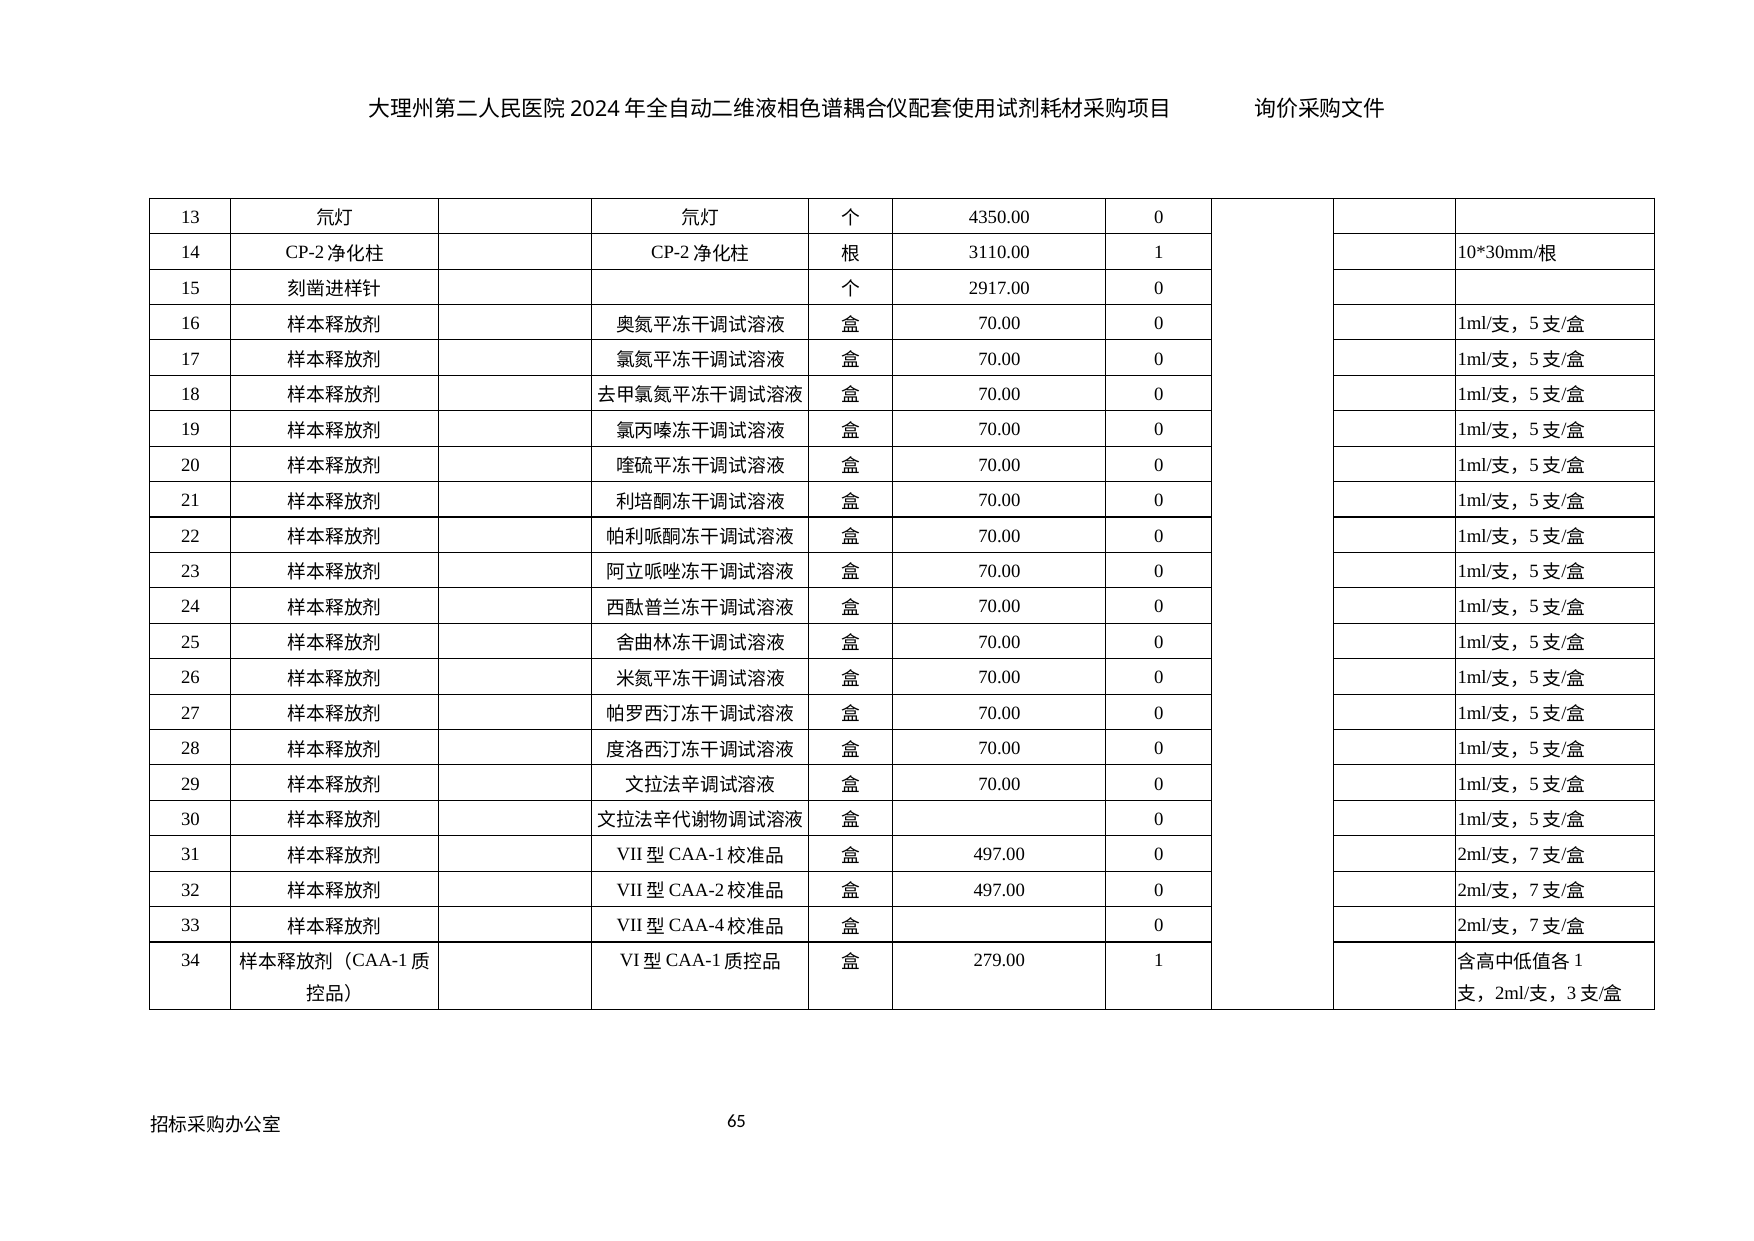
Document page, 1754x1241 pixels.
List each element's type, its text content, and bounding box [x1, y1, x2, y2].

table_cell [439, 588, 591, 623]
table_cell CP-2净化柱 [231, 234, 438, 268]
table_cell 0 [1106, 801, 1211, 835]
table_cell 0 [1106, 765, 1211, 800]
table_cell [1456, 270, 1654, 304]
table_cell 氯丙嗪冻干调试溶液 [592, 411, 808, 446]
table_cell 样本释放剂 [231, 765, 438, 800]
table_cell [439, 447, 591, 481]
table_cell 70.00 [893, 340, 1105, 375]
table_cell [439, 695, 591, 729]
table_cell VI型CAA-1质控品 [592, 943, 808, 1009]
table_cell 23 [150, 553, 230, 587]
table_cell 279.00 [893, 943, 1105, 1009]
table_cell 1ml/支，5支/盒 [1456, 305, 1654, 339]
table_cell 样本释放剂 [231, 624, 438, 658]
table_cell [439, 624, 591, 658]
table_cell 样本释放剂 [231, 482, 438, 516]
table_cell 盒 [809, 305, 892, 339]
table_cell 0 [1106, 624, 1211, 658]
table_cell 样本释放剂 [231, 305, 438, 339]
table_cell 盒 [809, 801, 892, 835]
table_cell [439, 199, 591, 233]
table_cell [1334, 872, 1455, 906]
table_cell 0 [1106, 872, 1211, 906]
table_cell 0 [1106, 305, 1211, 339]
table_cell 29 [150, 765, 230, 800]
table_cell 497.00 [893, 872, 1105, 906]
table_cell [893, 907, 1105, 941]
table_cell [1334, 836, 1455, 871]
table_cell 17 [150, 340, 230, 375]
table_cell 0 [1106, 376, 1211, 410]
table_cell [439, 518, 591, 552]
table_cell 0 [1106, 730, 1211, 764]
table_cell [1334, 340, 1455, 375]
table_cell 0 [1106, 659, 1211, 693]
table_cell [439, 836, 591, 871]
table_cell 16 [150, 305, 230, 339]
table_cell [1334, 659, 1455, 693]
table_cell 样本释放剂 [231, 801, 438, 835]
table_cell [439, 872, 591, 906]
table_cell 497.00 [893, 836, 1105, 871]
table_cell [439, 270, 591, 304]
table_cell [1334, 270, 1455, 304]
table_cell [1334, 482, 1455, 516]
table_cell 2ml/支，7支/盒 [1456, 872, 1654, 906]
table_cell [1334, 624, 1455, 658]
table_cell 样本释放剂 [231, 447, 438, 481]
table_cell 样本释放剂 [231, 872, 438, 906]
table_cell 70.00 [893, 695, 1105, 729]
table_cell 盒 [809, 553, 892, 587]
table_cell 27 [150, 695, 230, 729]
table_cell 70.00 [893, 376, 1105, 410]
table_cell 15 [150, 270, 230, 304]
table_cell 米氮平冻干调试溶液 [592, 659, 808, 693]
table_cell 30 [150, 801, 230, 835]
table_cell 氘灯 [592, 199, 808, 233]
table_cell 26 [150, 659, 230, 693]
table_cell 1ml/支，5支/盒 [1456, 801, 1654, 835]
table_cell 奥氮平冻干调试溶液 [592, 305, 808, 339]
table_cell 25 [150, 624, 230, 658]
table_cell 刻凿进样针 [231, 270, 438, 304]
table_cell 样本释放剂 [231, 340, 438, 375]
table_cell 0 [1106, 836, 1211, 871]
table_cell 样本释放剂 [231, 836, 438, 871]
table_cell [1334, 411, 1455, 446]
table_cell 70.00 [893, 305, 1105, 339]
table_cell 0 [1106, 199, 1211, 233]
table_cell VII型CAA-2校准品 [592, 872, 808, 906]
table_cell [1334, 305, 1455, 339]
table_cell [1334, 695, 1455, 729]
table_cell 1 [1106, 234, 1211, 268]
table_cell 32 [150, 872, 230, 906]
table_cell 0 [1106, 482, 1211, 516]
table_cell 盒 [809, 659, 892, 693]
table_cell 1ml/支，5支/盒 [1456, 659, 1654, 693]
table_cell 70.00 [893, 518, 1105, 552]
table_cell 22 [150, 518, 230, 552]
table_cell 盒 [809, 411, 892, 446]
table_cell [439, 234, 591, 268]
table_cell 2ml/支，7支/盒 [1456, 907, 1654, 941]
table_cell 0 [1106, 518, 1211, 552]
table_cell VII型CAA-4校准品 [592, 907, 808, 941]
table_cell [439, 482, 591, 516]
table_cell 14 [150, 234, 230, 268]
table_cell 样本释放剂 [231, 730, 438, 764]
table_cell 1ml/支，5支/盒 [1456, 730, 1654, 764]
table_cell 1ml/支，5支/盒 [1456, 411, 1654, 446]
table_cell 样本释放剂 [231, 376, 438, 410]
table_cell 阿立哌唑冻干调试溶液 [592, 553, 808, 587]
table_cell 70.00 [893, 411, 1105, 446]
table_cell 样本释放剂 [231, 588, 438, 623]
table_cell 盒 [809, 624, 892, 658]
table_cell 帕利哌酮冻干调试溶液 [592, 518, 808, 552]
table_cell 1ml/支，5支/盒 [1456, 553, 1654, 587]
table_cell 0 [1106, 695, 1211, 729]
table_cell 氘灯 [231, 199, 438, 233]
table_cell CP-2净化柱 [592, 234, 808, 268]
table_cell 喹硫平冻干调试溶液 [592, 447, 808, 481]
table_cell [439, 765, 591, 800]
table_cell 0 [1106, 447, 1211, 481]
table_cell [1334, 907, 1455, 941]
table_cell 1ml/支，5支/盒 [1456, 518, 1654, 552]
table_cell [1334, 943, 1455, 1009]
table_cell 样本释放剂 [231, 695, 438, 729]
table_cell [1334, 730, 1455, 764]
table_cell 样本释放剂 [231, 518, 438, 552]
table_cell 文拉法辛代谢物调试溶液 [592, 801, 808, 835]
table_cell 帕罗西汀冻干调试溶液 [592, 695, 808, 729]
table_cell 1ml/支，5支/盒 [1456, 447, 1654, 481]
table_cell 去甲氯氮平冻干调试溶液 [592, 376, 808, 410]
table_cell 盒 [809, 447, 892, 481]
table_cell [439, 340, 591, 375]
table_cell 70.00 [893, 624, 1105, 658]
table_cell [1334, 588, 1455, 623]
table_cell 70.00 [893, 553, 1105, 587]
table_cell 1ml/支，5支/盒 [1456, 695, 1654, 729]
table_cell [1456, 199, 1654, 233]
table_cell 70.00 [893, 482, 1105, 516]
table_cell [439, 730, 591, 764]
table_cell [439, 305, 591, 339]
table_cell 0 [1106, 553, 1211, 587]
table_cell [1334, 376, 1455, 410]
table_cell 盒 [809, 765, 892, 800]
table_cell [439, 553, 591, 587]
table_cell 18 [150, 376, 230, 410]
table_cell 样本释放剂 [231, 659, 438, 693]
table_cell 70.00 [893, 765, 1105, 800]
table_cell 70.00 [893, 730, 1105, 764]
table_cell 1ml/支，5支/盒 [1456, 765, 1654, 800]
table_cell 0 [1106, 907, 1211, 941]
table_cell [1334, 234, 1455, 268]
table_cell 20 [150, 447, 230, 481]
table_cell 0 [1106, 270, 1211, 304]
table_cell [1334, 199, 1455, 233]
table_cell 盒 [809, 695, 892, 729]
table_cell 盒 [809, 518, 892, 552]
table_cell 样本释放剂 [231, 907, 438, 941]
table_cell 24 [150, 588, 230, 623]
table_cell 4350.00 [893, 199, 1105, 233]
table_cell [1334, 518, 1455, 552]
table_cell 21 [150, 482, 230, 516]
table_cell 盒 [809, 376, 892, 410]
table_cell [1334, 447, 1455, 481]
table_cell 利培酮冻干调试溶液 [592, 482, 808, 516]
table_cell 34 [150, 943, 230, 1009]
table_cell [439, 376, 591, 410]
table_cell 个 [809, 199, 892, 233]
table_cell [592, 270, 808, 304]
table_cell 0 [1106, 411, 1211, 446]
table_cell 1ml/支，5支/盒 [1456, 340, 1654, 375]
table_cell 个 [809, 270, 892, 304]
table_cell 2917.00 [893, 270, 1105, 304]
table_cell 2ml/支，7支/盒 [1456, 836, 1654, 871]
table_cell [893, 801, 1105, 835]
table_cell 样本释放剂 [231, 553, 438, 587]
table_cell 盒 [809, 340, 892, 375]
table_cell 19 [150, 411, 230, 446]
table_cell 根 [809, 234, 892, 268]
table_cell 1ml/支，5支/盒 [1456, 624, 1654, 658]
table_cell VII型CAA-1校准品 [592, 836, 808, 871]
table_cell 样本释放剂（CAA-1质控品） [231, 943, 438, 1009]
table_cell 3110.00 [893, 234, 1105, 268]
table_cell 度洛西汀冻干调试溶液 [592, 730, 808, 764]
table_cell [439, 943, 591, 1009]
table_cell 10*30mm/根 [1456, 234, 1654, 268]
table_cell [1334, 553, 1455, 587]
table_cell [439, 801, 591, 835]
table_cell 1ml/支，5支/盒 [1456, 376, 1654, 410]
table_cell 70.00 [893, 659, 1105, 693]
table_cell 西酞普兰冻干调试溶液 [592, 588, 808, 623]
table_cell 盒 [809, 730, 892, 764]
table_cell 70.00 [893, 588, 1105, 623]
table_cell 样本释放剂 [231, 411, 438, 446]
table_cell [439, 659, 591, 693]
table_cell [1334, 801, 1455, 835]
table_cell 1ml/支，5支/盒 [1456, 482, 1654, 516]
table_cell 13 [150, 199, 230, 233]
table_cell 70.00 [893, 447, 1105, 481]
table_cell 31 [150, 836, 230, 871]
table_cell 0 [1106, 588, 1211, 623]
table_cell 1 [1106, 943, 1211, 1009]
table_cell [439, 411, 591, 446]
table_cell 舍曲林冻干调试溶液 [592, 624, 808, 658]
table_cell 盒 [809, 907, 892, 941]
table_cell 33 [150, 907, 230, 941]
table_cell 盒 [809, 836, 892, 871]
table_cell 盒 [809, 943, 892, 1009]
table_cell 文拉法辛调试溶液 [592, 765, 808, 800]
table_cell 28 [150, 730, 230, 764]
table_cell 氯氮平冻干调试溶液 [592, 340, 808, 375]
table_cell 含高中低值各1支，2ml/支，3支/盒 [1456, 943, 1654, 1009]
table_cell [439, 907, 591, 941]
table_cell 1ml/支，5支/盒 [1456, 588, 1654, 623]
table_cell 盒 [809, 872, 892, 906]
table_cell [1334, 765, 1455, 800]
table_cell 盒 [809, 588, 892, 623]
table_cell 0 [1106, 340, 1211, 375]
table_cell 盒 [809, 482, 892, 516]
